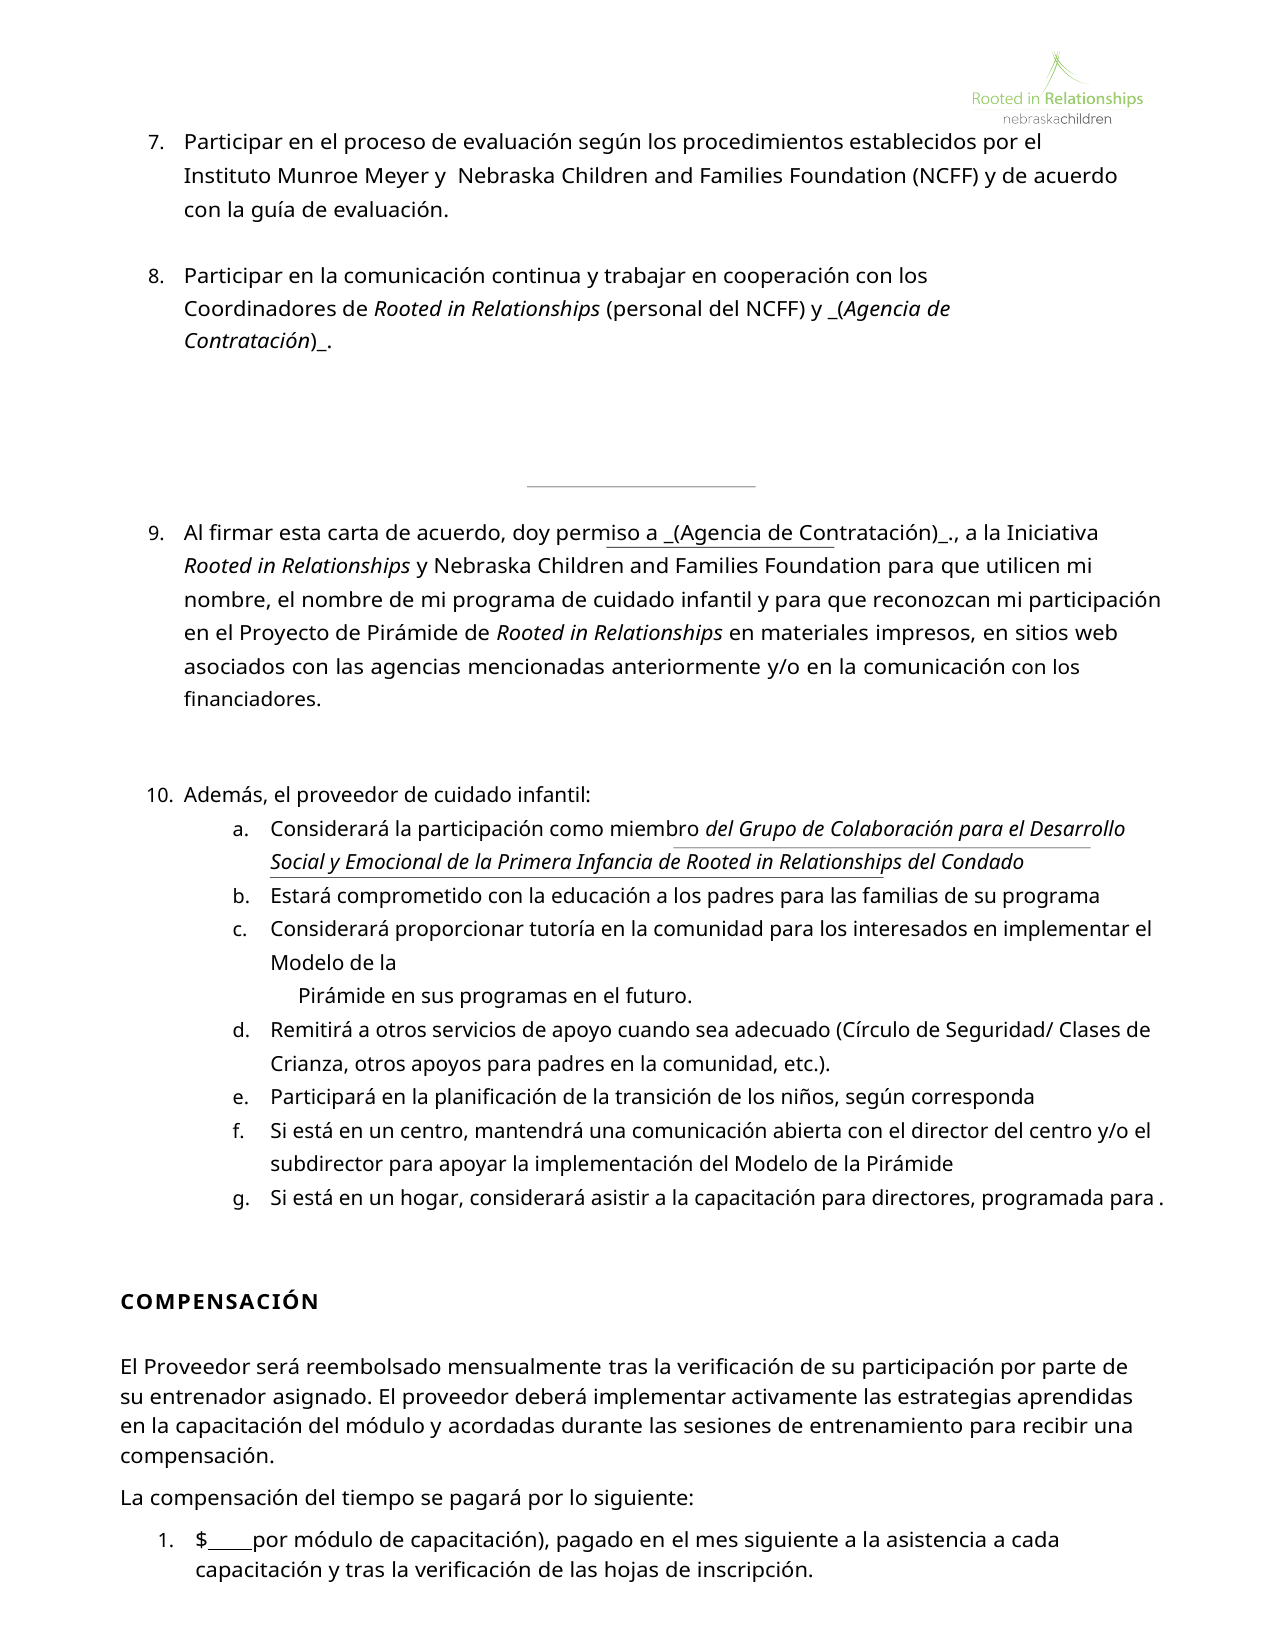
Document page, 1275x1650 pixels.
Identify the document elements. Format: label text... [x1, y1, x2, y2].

picture [972, 50, 1143, 124]
list Estará comprometido con la educación a los padres para las familias de su programa [232, 881, 1173, 909]
list Considerará la participación como miembro del Grupo de Colaboración para el Desarrollo Social y Emocional de la Primera Infancia de Rooted in Relationships del Condado [232, 814, 1173, 876]
list Participar en la comunicación continua y trabajar en cooperación con los Coordinadores de Rooted in Relationships (personal del NCFF) y _(Agencia de Contratación)_. [148, 261, 1045, 355]
list Considerará proporcionar tutoría en la comunidad para los interesados en implementar el Modelo de la [232, 914, 1173, 976]
text Pirámide en sus programas en el futuro. [108, 982, 1173, 1010]
text COMPENSACIÓN [120, 1287, 1173, 1315]
list Participará en la planificación de la transición de los niños, según corresponda [232, 1082, 1173, 1111]
list Si está en un hogar, considerará asistir a la capacitación para directores, programada para . [232, 1183, 1173, 1211]
list Participar en el proceso de evaluación según los procedimientos establecidos por el Instituto Munroe Meyer y Nebraska Children and Families Foundation (NCFF) y de acuerdo con la guía de evaluación. [148, 127, 1133, 224]
list Remitirá a otros servicios de apoyo cuando sea adecuado (Círculo de Seguridad/ Clases de Crianza, otros apoyos para padres en la comunidad, etc.). [232, 1015, 1173, 1077]
list $ por módulo de capacitación), pagado en el mes siguiente a la asistencia a cada capacitación y tras la verificación de las hojas de inscripción. [157, 1525, 1089, 1583]
text La compensación del tiempo se pagará por lo siguiente: [120, 1483, 1173, 1512]
list Al firmar esta carta de acuerdo, doy permiso a _(Agencia de Contratación)_., a la Iniciativa Rooted in Relationships y Nebraska Children and Families Foundation para que utilicen mi nombre, el nombre de mi programa de cuidado infantil y para que reconozcan mi participación en el Proyecto de Pirámide de Rooted in Relationships en materiales impresos, en sitios web asociados con las agencias mencionadas anteriormente y/o en la comunicación con los financiadores. [148, 518, 1163, 712]
list Si está en un centro, mantendrá una comunicación abierta con el director del centro y/o el subdirector para apoyar la implementación del Modelo de la Pirámide [232, 1116, 1173, 1178]
list Además, el proveedor de cuidado infantil: [146, 780, 1173, 809]
text El Proveedor será reembolsado mensualmente tras la verificación de su participación por parte de su entrenador asignado. El proveedor deberá implementar activamente las estrategias aprendidas en la capacitación del módulo y acordadas durante las sesiones de entrenamiento para recibir una compensación. [120, 1352, 1138, 1470]
